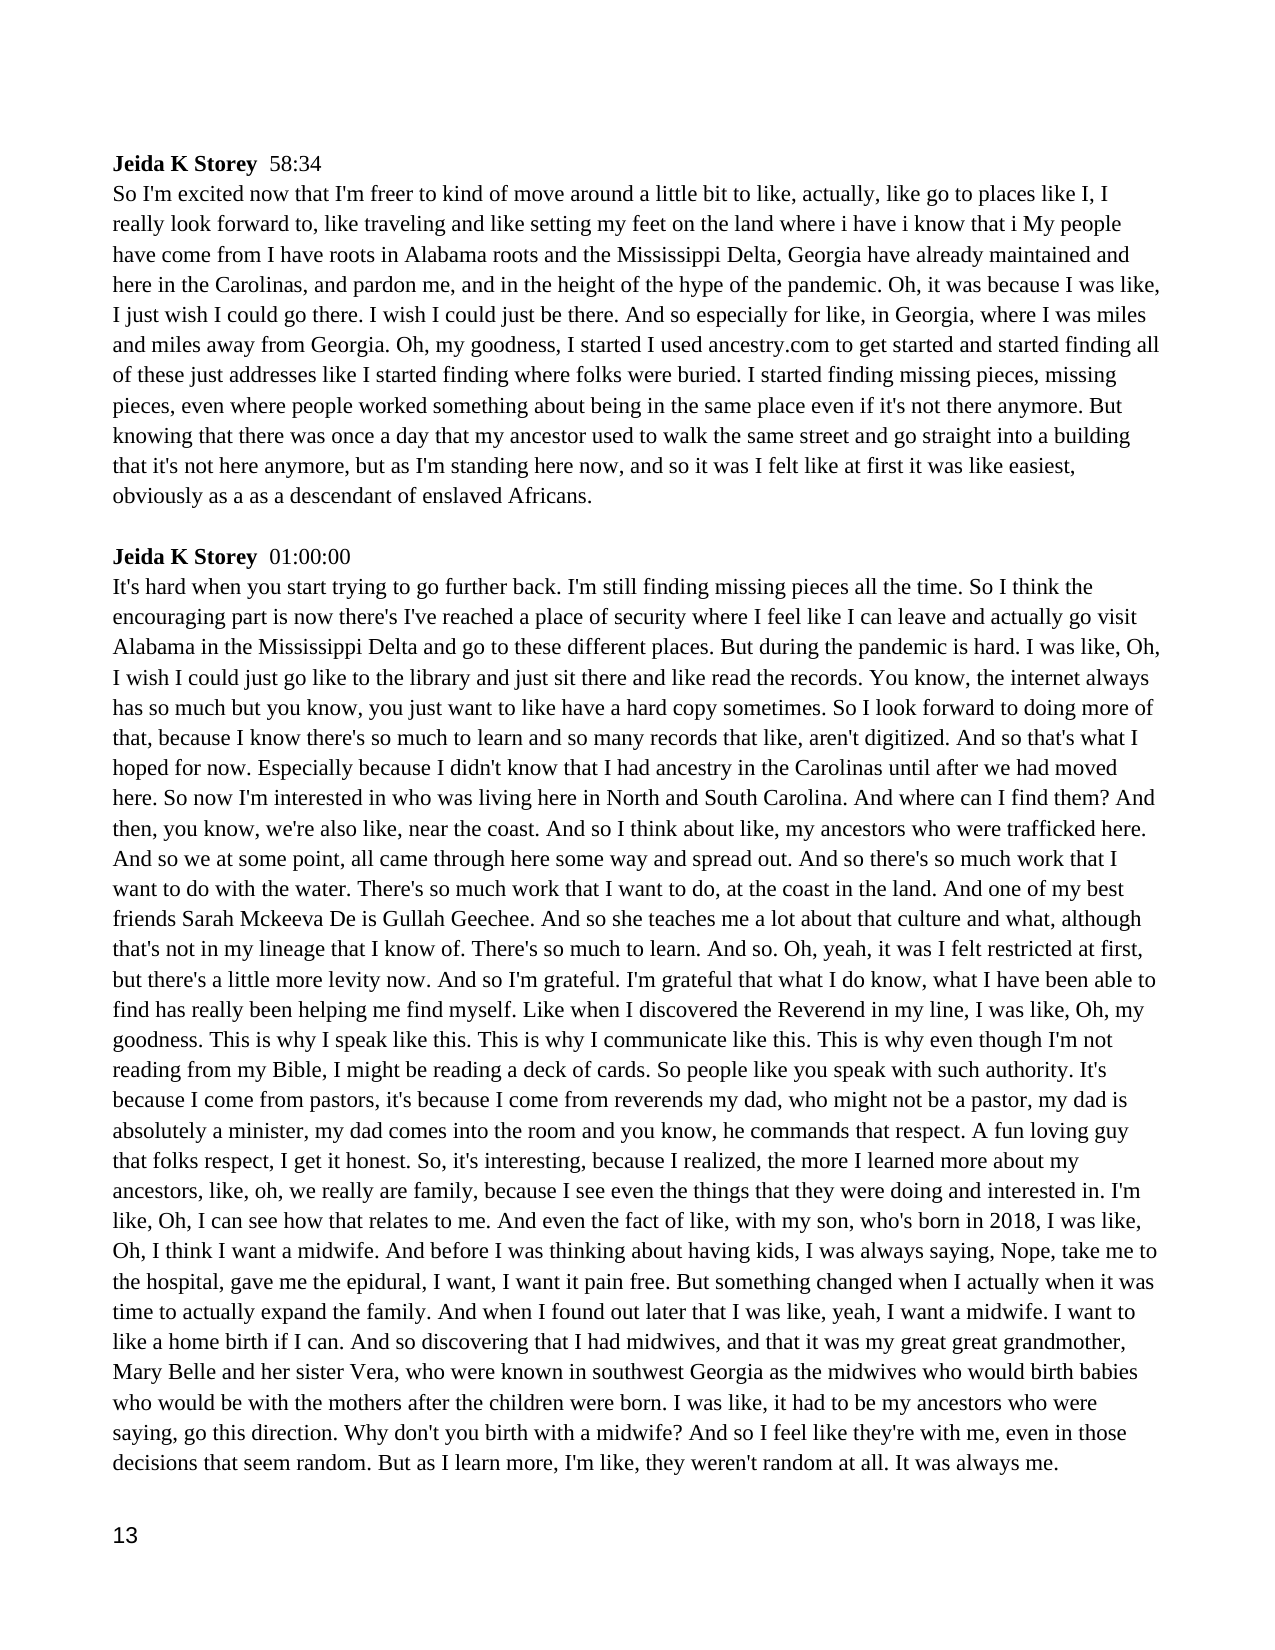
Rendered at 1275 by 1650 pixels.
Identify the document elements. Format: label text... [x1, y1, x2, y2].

text It's hard when you start trying to go further back. I'm still finding missing pieces all the time. So I think the encouraging part is now there's I've reached a place of security where I feel like I can leave and actually go visit Alabama in the Mississippi Delta and go to these different places. But during the pandemic is hard. I was like, Oh, I wish I could just go like to the library and just sit there and like read the records. You know, the internet always has so much but you know, you just want to like have a hard copy sometimes. So I look forward to doing more of that, because I know there's so much to learn and so many records that like, aren't digitized. And so that's what I hoped for now. Especially because I didn't know that I had ancestry in the Carolinas until after we had moved here. So now I'm interested in who was living here in North and South Carolina. And where can I find them? And then, you know, we're also like, near the coast. And so I think about like, my ancestors who were trafficked here. And so we at some point, all came through here some way and spread out. And so there's so much work that I want to do with the water. There's so much work that I want to do, at the coast in the land. And one of my best friends Sarah Mckeeva De is Gullah Geechee. And so she teaches me a lot about that culture and what, although that's not in my lineage that I know of. There's so much to learn. And so. Oh, yeah, it was I felt restricted at first, but there's a little more levity now. And so I'm grateful. I'm grateful that what I do know, what I have been able to find has really been helping me find myself. Like when I discovered the Reverend in my line, I was like, Oh, my goodness. This is why I speak like this. This is why I communicate like this. This is why even though I'm not reading from my Bible, I might be reading a deck of cards. So people like you speak with such authority. It's because I come from pastors, it's because I come from reverends my dad, who might not be a pastor, my dad is absolutely a minister, my dad comes into the room and you know, he commands that respect. A fun loving guy that folks respect, I get it honest. So, it's interesting, because I realized, the more I learned more about my ancestors, like, oh, we really are family, because I see even the things that they were doing and interested in. I'm like, Oh, I can see how that relates to me. And even the fact of like, with my son, who's born in 2018, I was like, Oh, I think I want a midwife. And before I was thinking about having kids, I was always saying, Nope, take me to the hospital, gave me the epidural, I want, I want it pain free. But something changed when I actually when it was time to actually expand the family. And when I found out later that I was like, yeah, I want a midwife. I want to like a home birth if I can. And so discovering that I had midwives, and that it was my great great grandmother, Mary Belle and her sister Vera, who were known in southwest Georgia as the midwives who would birth babies who would be with the mothers after the children were born. I was like, it had to be my ancestors who were saying, go this direction. Why don't you birth with a midwife? And so I feel like they're with me, even in those decisions that seem random. But as I learn more, I'm like, they weren't random at all. It was always me. [112, 573, 1162, 1475]
text Jeida K Storey 58:34 [112, 150, 1162, 176]
text Jeida K Storey 01:00:00 [112, 543, 1162, 569]
text So I'm excited now that I'm freer to kind of move around a little bit to like, actually, like go to places like I, I really look forward to, like traveling and like setting my feet on the land where i have i know that i My people have come from I have roots in Alabama roots and the Mississippi Delta, Georgia have already maintained and here in the Carolinas, and pardon me, and in the height of the hype of the pandemic. Oh, it was because I was like, I just wish I could go there. I wish I could just be there. And so especially for like, in Georgia, where I was miles and miles away from Georgia. Oh, my goodness, I started I used ancestry.com to get started and started finding all of these just addresses like I started finding where folks were buried. I started finding missing pieces, missing pieces, even where people worked something about being in the same place even if it's not there anymore. But knowing that there was once a day that my ancestor used to walk the same street and go straight into a building that it's not here anymore, but as I'm standing here now, and so it was I felt like at first it was like easiest, obviously as a as a descendant of enslaved Africans. [112, 180, 1162, 509]
